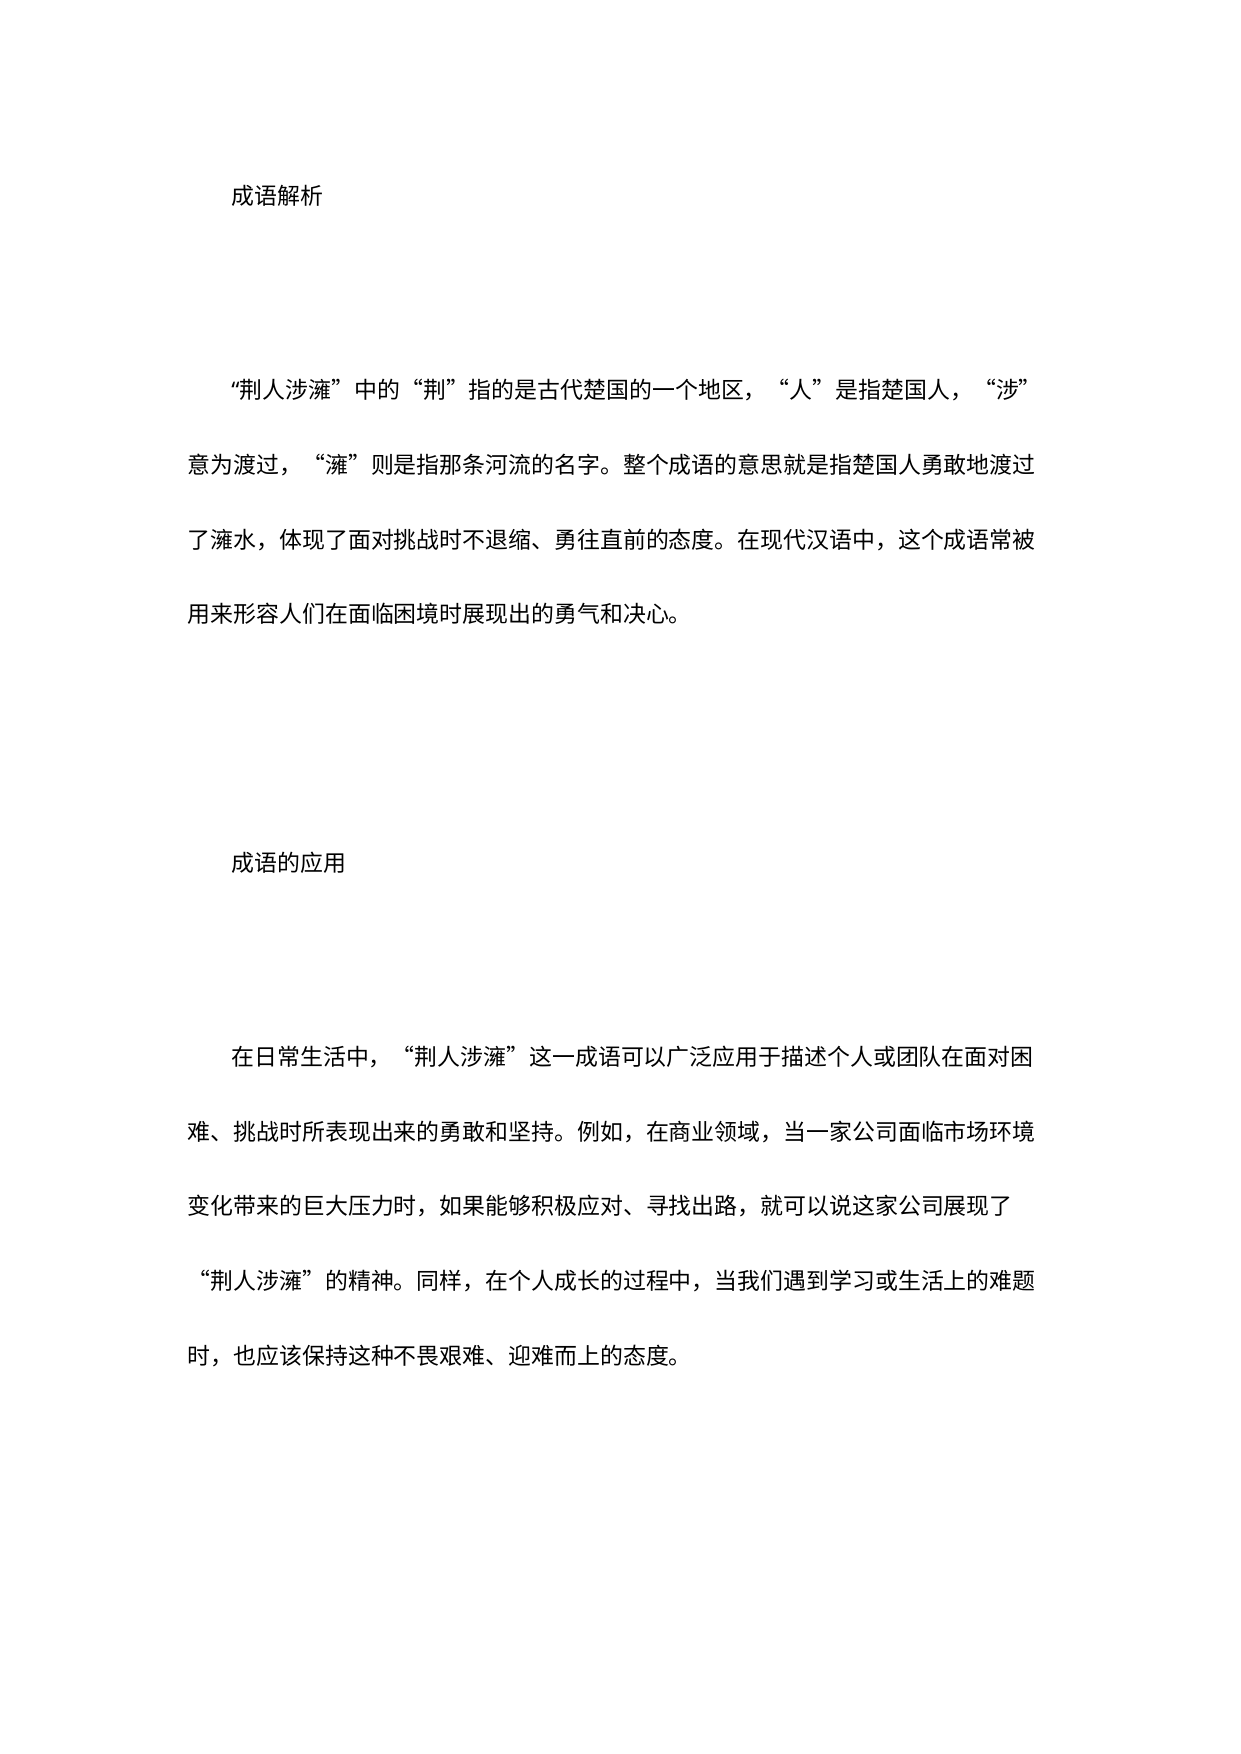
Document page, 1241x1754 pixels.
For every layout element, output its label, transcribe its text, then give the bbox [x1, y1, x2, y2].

text 在日常生活中，“荆人涉澭”这一成语可以广泛应用于描述个人或团队在面对困难、挑战时所表现出来的勇敢和坚持。例如，在商业领域，当一家公司面临市场环境变化带来的巨大压力时，如果能够积极应对、寻找出路，就可以说这家公司展现了“荆人涉澭”的精神。同样，在个人成长的过程中，当我们遇到学习或生活上的难题时，也应该保持这种不畏艰难、迎难而上的态度。 [187, 1023, 1053, 1387]
text “荆人涉澭”中的“荆”指的是古代楚国的一个地区，“人”是指楚国人，“涉”意为渡过，“澭”则是指那条河流的名字。整个成语的意思就是指楚国人勇敢地渡过了澭水，体现了面对挑战时不退缩、勇往直前的态度。在现代汉语中，这个成语常被用来形容人们在面临困境时展现出的勇气和决心。 [187, 356, 1053, 645]
text 成语的应用 [187, 828, 1053, 893]
text 成语解析 [187, 162, 1053, 227]
